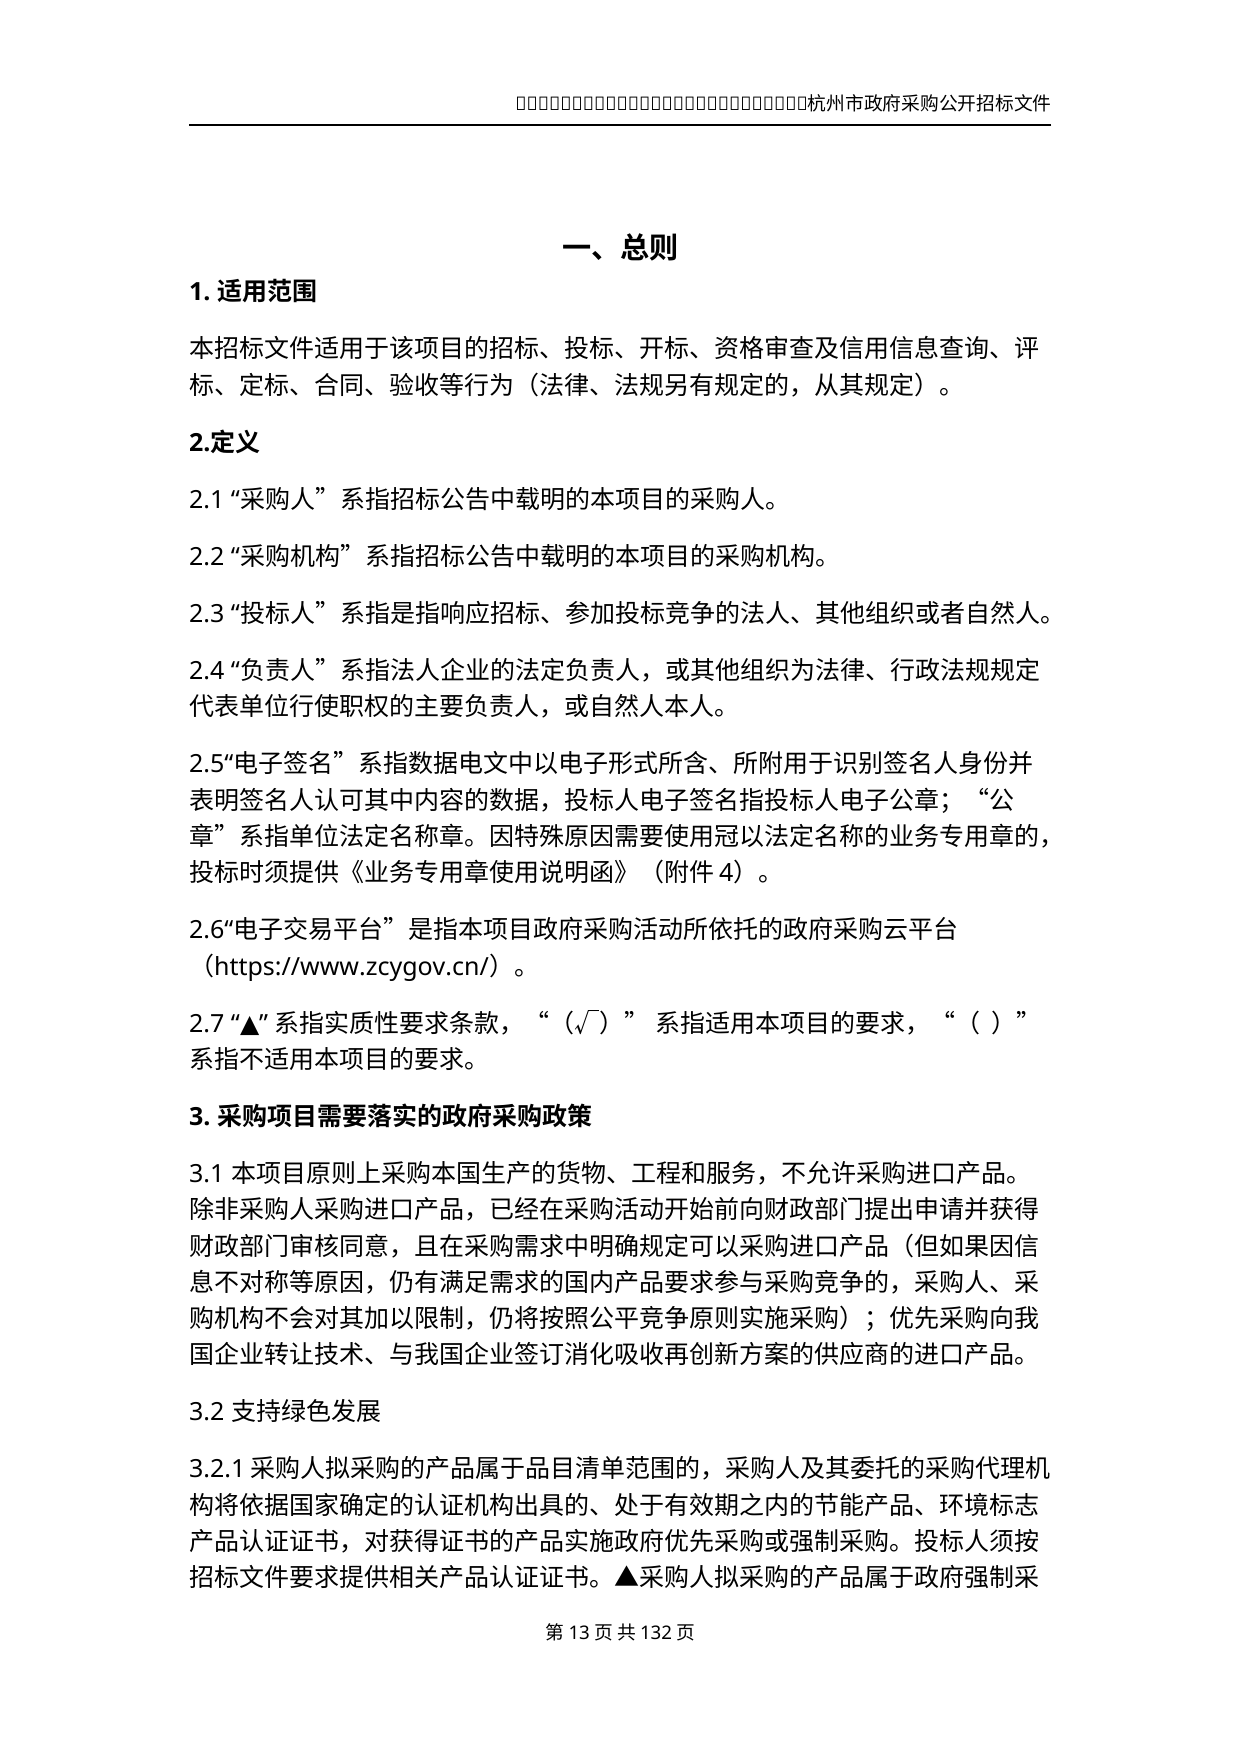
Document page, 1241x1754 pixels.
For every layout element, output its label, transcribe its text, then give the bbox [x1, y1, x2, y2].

text 2.4 “负责人”系指法人企业的法定负责人，或其他组织为法律、行政法规规定代表单位行使职权的主要负责人，或自然人本人。 [189, 651, 1051, 723]
text 本招标文件适用于该项目的招标、投标、开标、资格审查及信用信息查询、评标、定标、合同、验收等行为（法律、法规另有规定的，从其规定）。 [189, 329, 1051, 401]
subtitle 2.定义 [189, 422, 1051, 458]
text 2.6“电子交易平台”是指本项目政府采购活动所依托的政府采购云平台（https://www.zcygov.cn/）。 [189, 910, 1051, 982]
subtitle 3. 采购项目需要落实的政府采购政策 [189, 1096, 1051, 1133]
text 3.2 支持绿色发展 [189, 1392, 1051, 1428]
text 2.1 “采购人”系指招标公告中载明的本项目的采购人。 [189, 479, 1051, 516]
text 2.7 “▲” 系指实质性要求条款，“（√）” 系指适用本项目的要求，“（ ）”系指不适用本项目的要求。 [189, 1003, 1051, 1076]
subtitle 一、总则 [189, 224, 1051, 266]
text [189, 1449, 1051, 1594]
text 2.3 “投标人”系指是指响应招标、参加投标竞争的法人、其他组织或者自然人。 [189, 593, 1051, 630]
text 3.1 本项目原则上采购本国生产的货物、工程和服务，不允许采购进口产品。除非采购人采购进口产品，已经在采购活动开始前向财政部门提出申请并获得财政部门审核同意，且在采购需求中明确规定可以采购进口产品（但如果因信息不对称等原因，仍有满足需求的国内产品要求参与采购竞争的，采购人、采购机构不会对其加以限制，仍将按照公平竞争原则实施采购）；优先采购向我国企业转让技术、与我国企业签订消化吸收再创新方案的供应商的进口产品。 [189, 1153, 1051, 1371]
text 2.5“电子签名”系指数据电文中以电子形式所含、所附用于识别签名人身份并表明签名人认可其中内容的数据，投标人电子签名指投标人电子公章；“公章”系指单位法定名称章。因特殊原因需要使用冠以法定名称的业务专用章的，投标时须提供《业务专用章使用说明函》（附件4）。 [189, 744, 1051, 889]
text 2.2 “采购机构”系指招标公告中载明的本项目的采购机构。 [189, 536, 1051, 573]
subtitle 1. 适用范围 [189, 272, 1051, 308]
